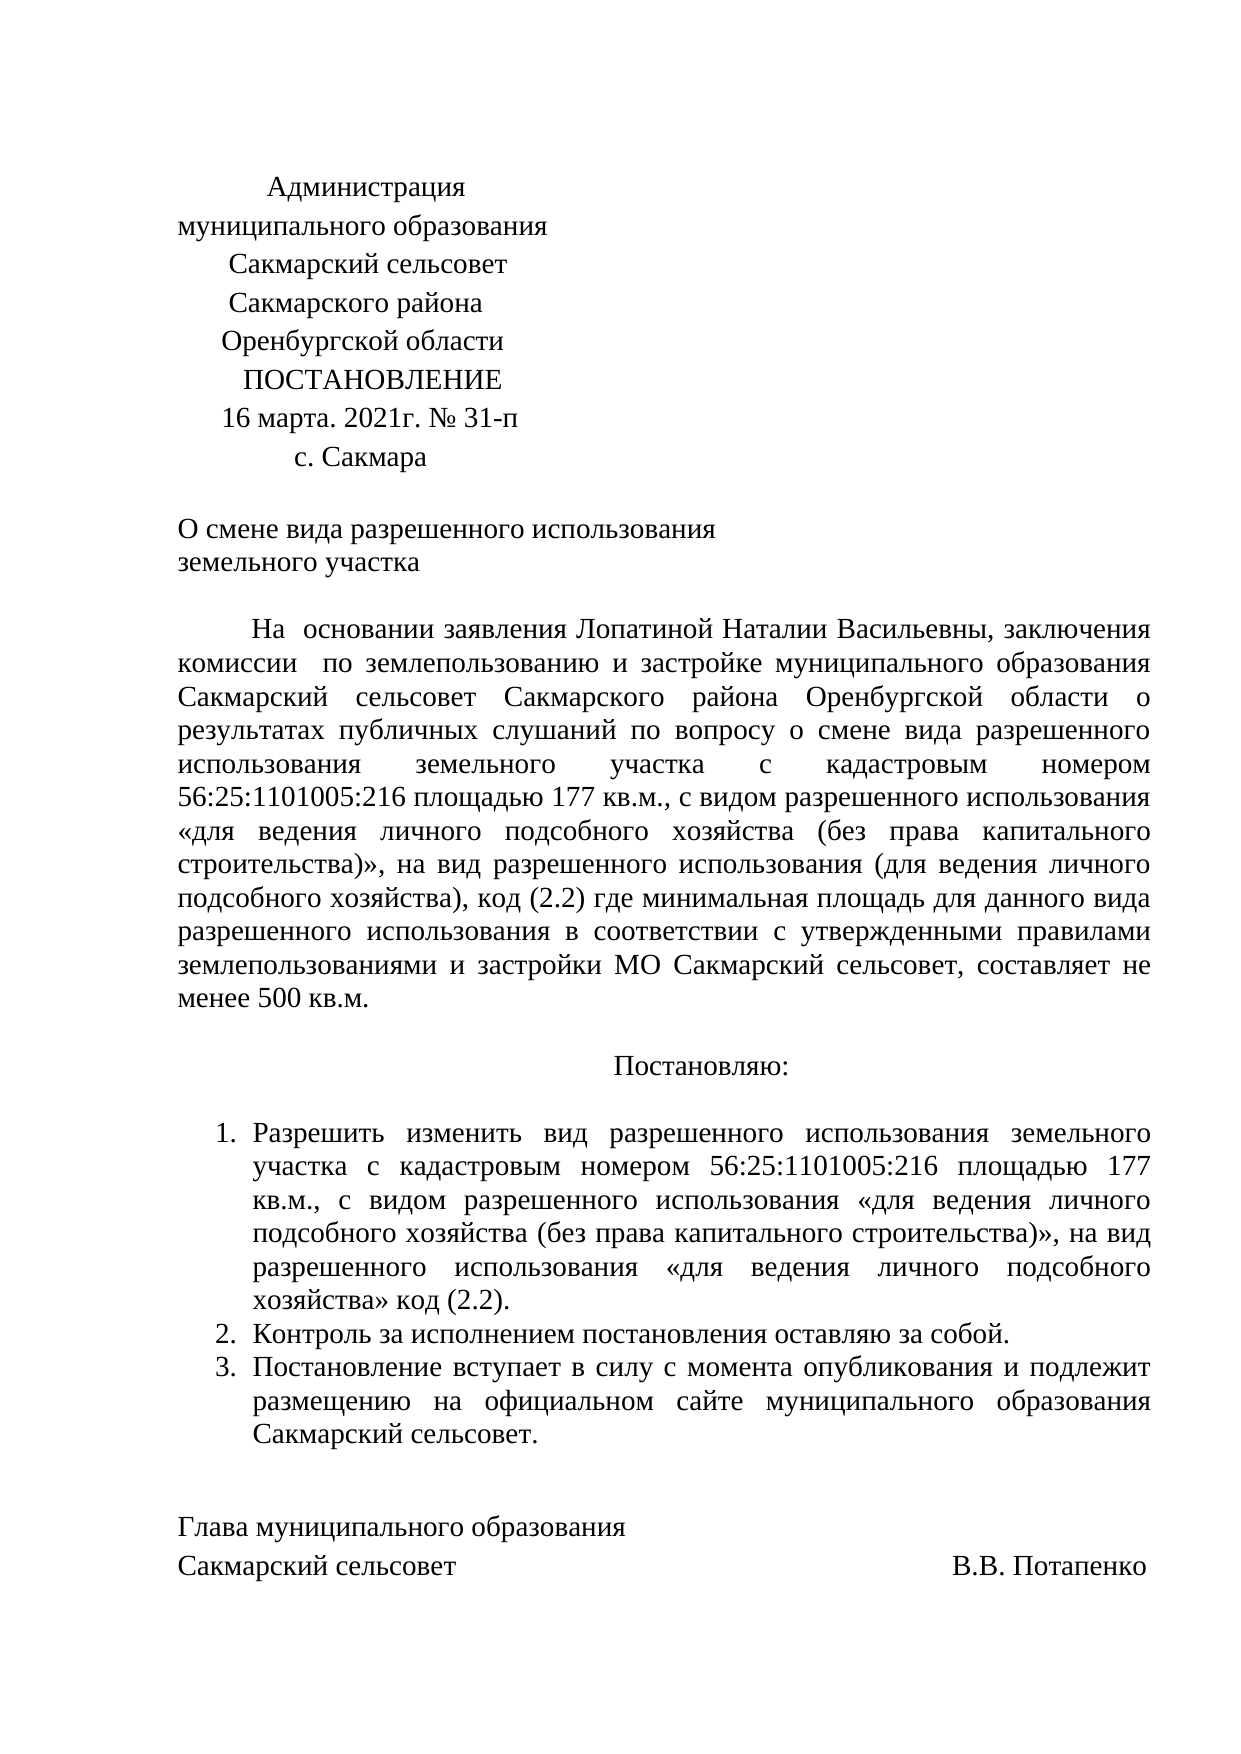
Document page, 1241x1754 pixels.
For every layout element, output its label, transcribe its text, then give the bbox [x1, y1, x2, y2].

text муниципального образования [177, 208, 1152, 241]
text Сакмарский сельсовет В.В. Потапенко [177, 1548, 1152, 1582]
list Контроль за исполнением постановления оставляю за собой. [215, 1316, 1152, 1349]
list Разрешить изменить вид разрешенного использования земельного участка с кадастровым номером 56:25:1101005:216 площадью 177 кв.м., с видом разрешенного использования «для ведения личного подсобного хозяйства (без права капитального строительства)», на вид разрешенного использования «для ведения личного подсобного хозяйства» код (2.2). [215, 1115, 1152, 1316]
text Сакмарский сельсовет [177, 246, 1152, 280]
text Оренбургской области [177, 323, 1152, 357]
text Сакмарского района [177, 285, 1152, 318]
text 16 марта. 2021г. № 31-п [177, 400, 1152, 434]
text Администрация [177, 169, 1152, 203]
list земельного участка [177, 544, 1152, 578]
list Постановляю: [177, 1048, 1152, 1081]
text Глава муниципального образования [177, 1509, 1152, 1543]
list О смене вида разрешенного использования [177, 511, 1152, 544]
text ПОСТАНОВЛЕНИЕ [177, 362, 1152, 395]
list Постановление вступает в силу с момента опубликования и подлежит размещению на официальном сайте муниципального образования Сакмарский сельсовет. [215, 1349, 1152, 1450]
text с. Сакмара [177, 439, 1152, 472]
list На основании заявления Лопатиной Наталии Васильевны, заключения комиссии по землепользованию и застройке муниципального образования Сакмарский сельсовет Сакмарского района Оренбургской области о результатах публичных слушаний по вопросу о смене вида разрешенного использования земельного участка с кадастровым номером 56:25:1101005:216 площадью 177 кв.м., с видом разрешенного использования «для ведения личного подсобного хозяйства (без права капитального строительства)», на вид разрешенного использования (для ведения личного подсобного хозяйства), код (2.2) где минимальная площадь для данного вида разрешенного использования в соответствии с утвержденными правилами землепользованиями и застройки МО Сакмарский сельсовет, составляет не менее 500 кв.м. [177, 612, 1152, 1014]
